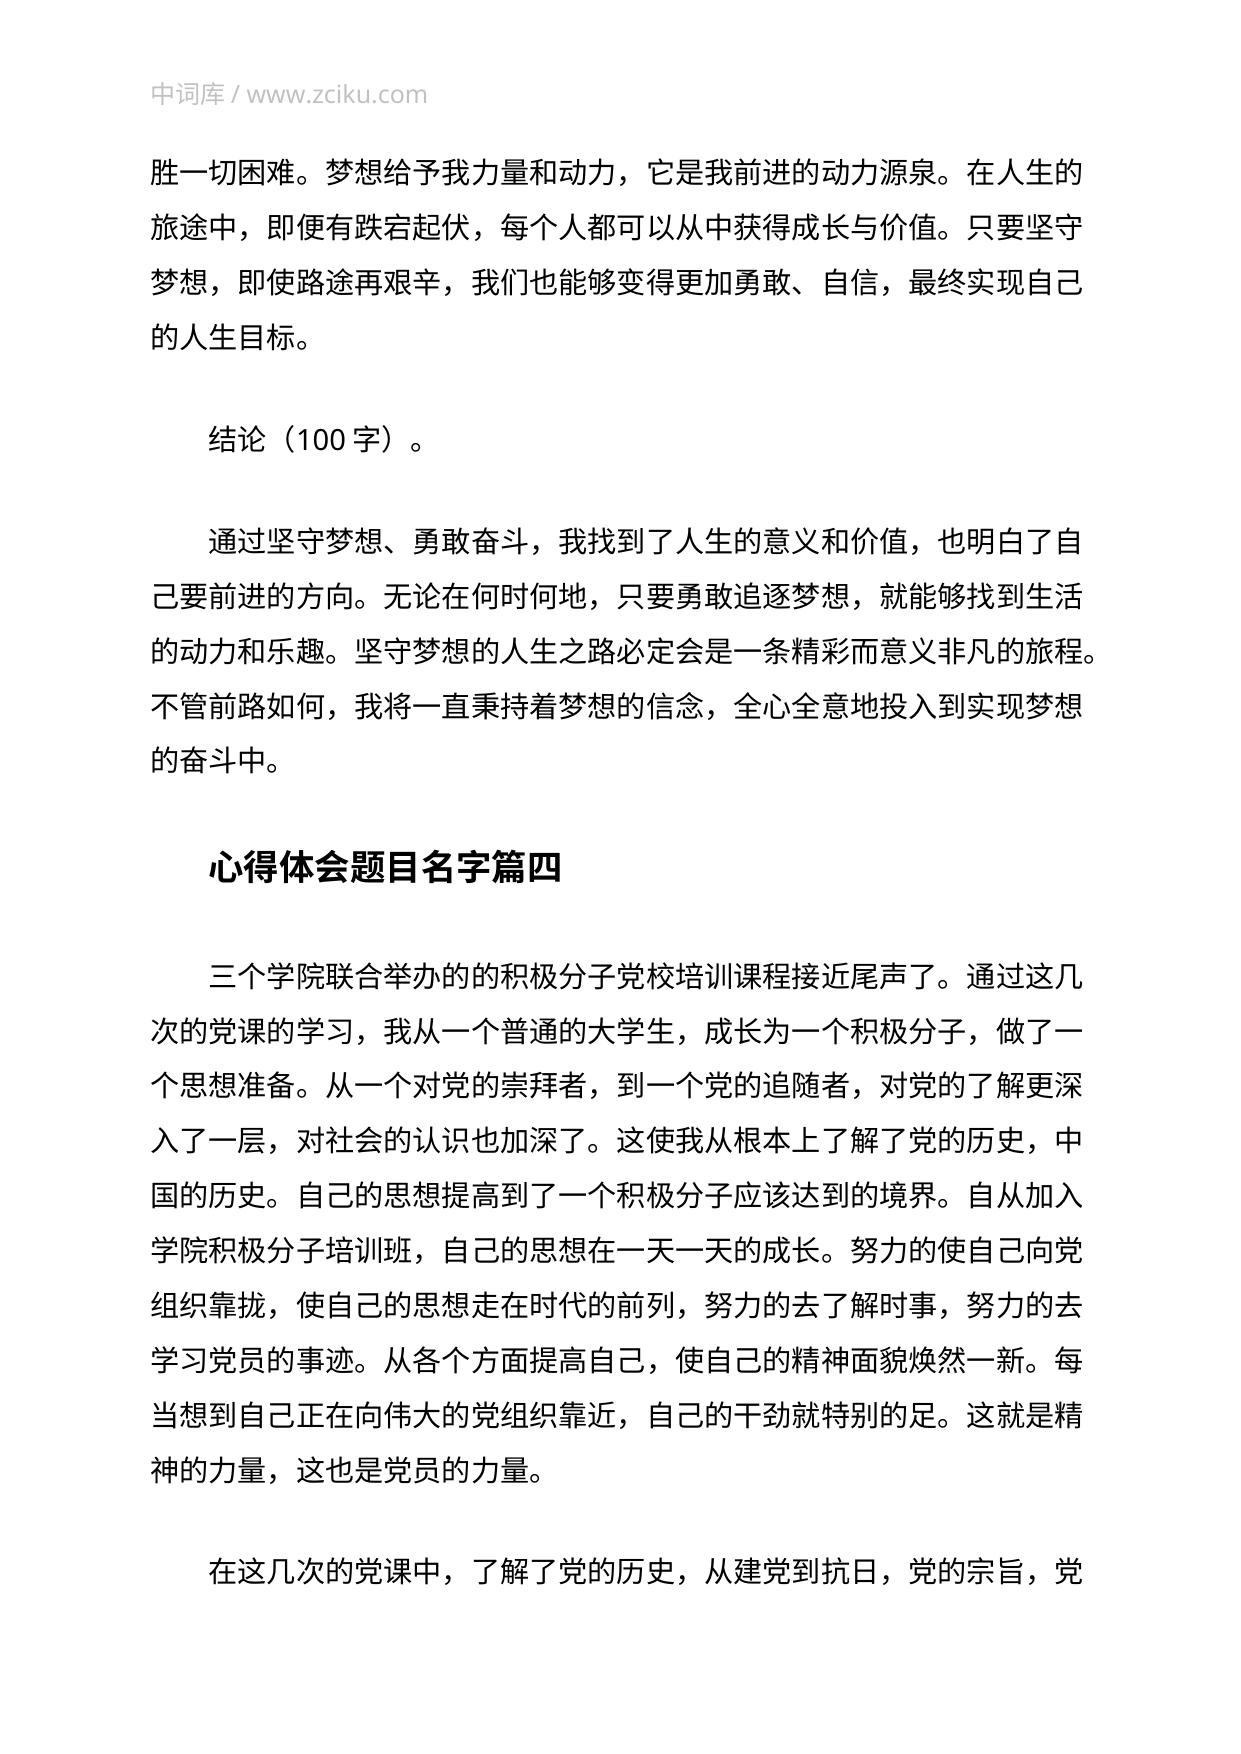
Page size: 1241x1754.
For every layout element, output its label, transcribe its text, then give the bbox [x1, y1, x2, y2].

text 三个学院联合举办的的积极分子党校培训课程接近尾声了。通过这几次的党课的学习，我从一个普通的大学生，成长为一个积极分子，做了一个思想准备。从一个对党的崇拜者，到一个党的追随者，对党的了解更深入了一层，对社会的认识也加深了。这使我从根本上了解了党的历史，中国的历史。自己的思想提高到了一个积极分子应该达到的境界。自从加入学院积极分子培训班，自己的思想在一天一天的成长。努力的使自己向党组织靠拢，使自己的思想走在时代的前列，努力的去了解时事，努力的去学习党员的事迹。从各个方面提高自己，使自己的精神面貌焕然一新。每当想到自己正在向伟大的党组织靠近，自己的干劲就特别的足。这就是精神的力量，这也是党员的力量。 [150, 953, 1090, 1489]
text 通过坚守梦想、勇敢奋斗，我找到了人生的意义和价值，也明白了自己要前进的方向。无论在何时何地，只要勇敢追逐梦想，就能够找到生活的动力和乐趣。坚守梦想的人生之路必定会是一条精彩而意义非凡的旅程。不管前路如何，我将一直秉持着梦想的信念，全心全意地投入到实现梦想的奋斗中。 [150, 518, 1090, 780]
text 心得体会题目名字篇四 [150, 840, 1090, 891]
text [150, 1549, 1090, 1591]
text 结论（100字）。 [150, 416, 1090, 459]
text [150, 150, 1090, 357]
